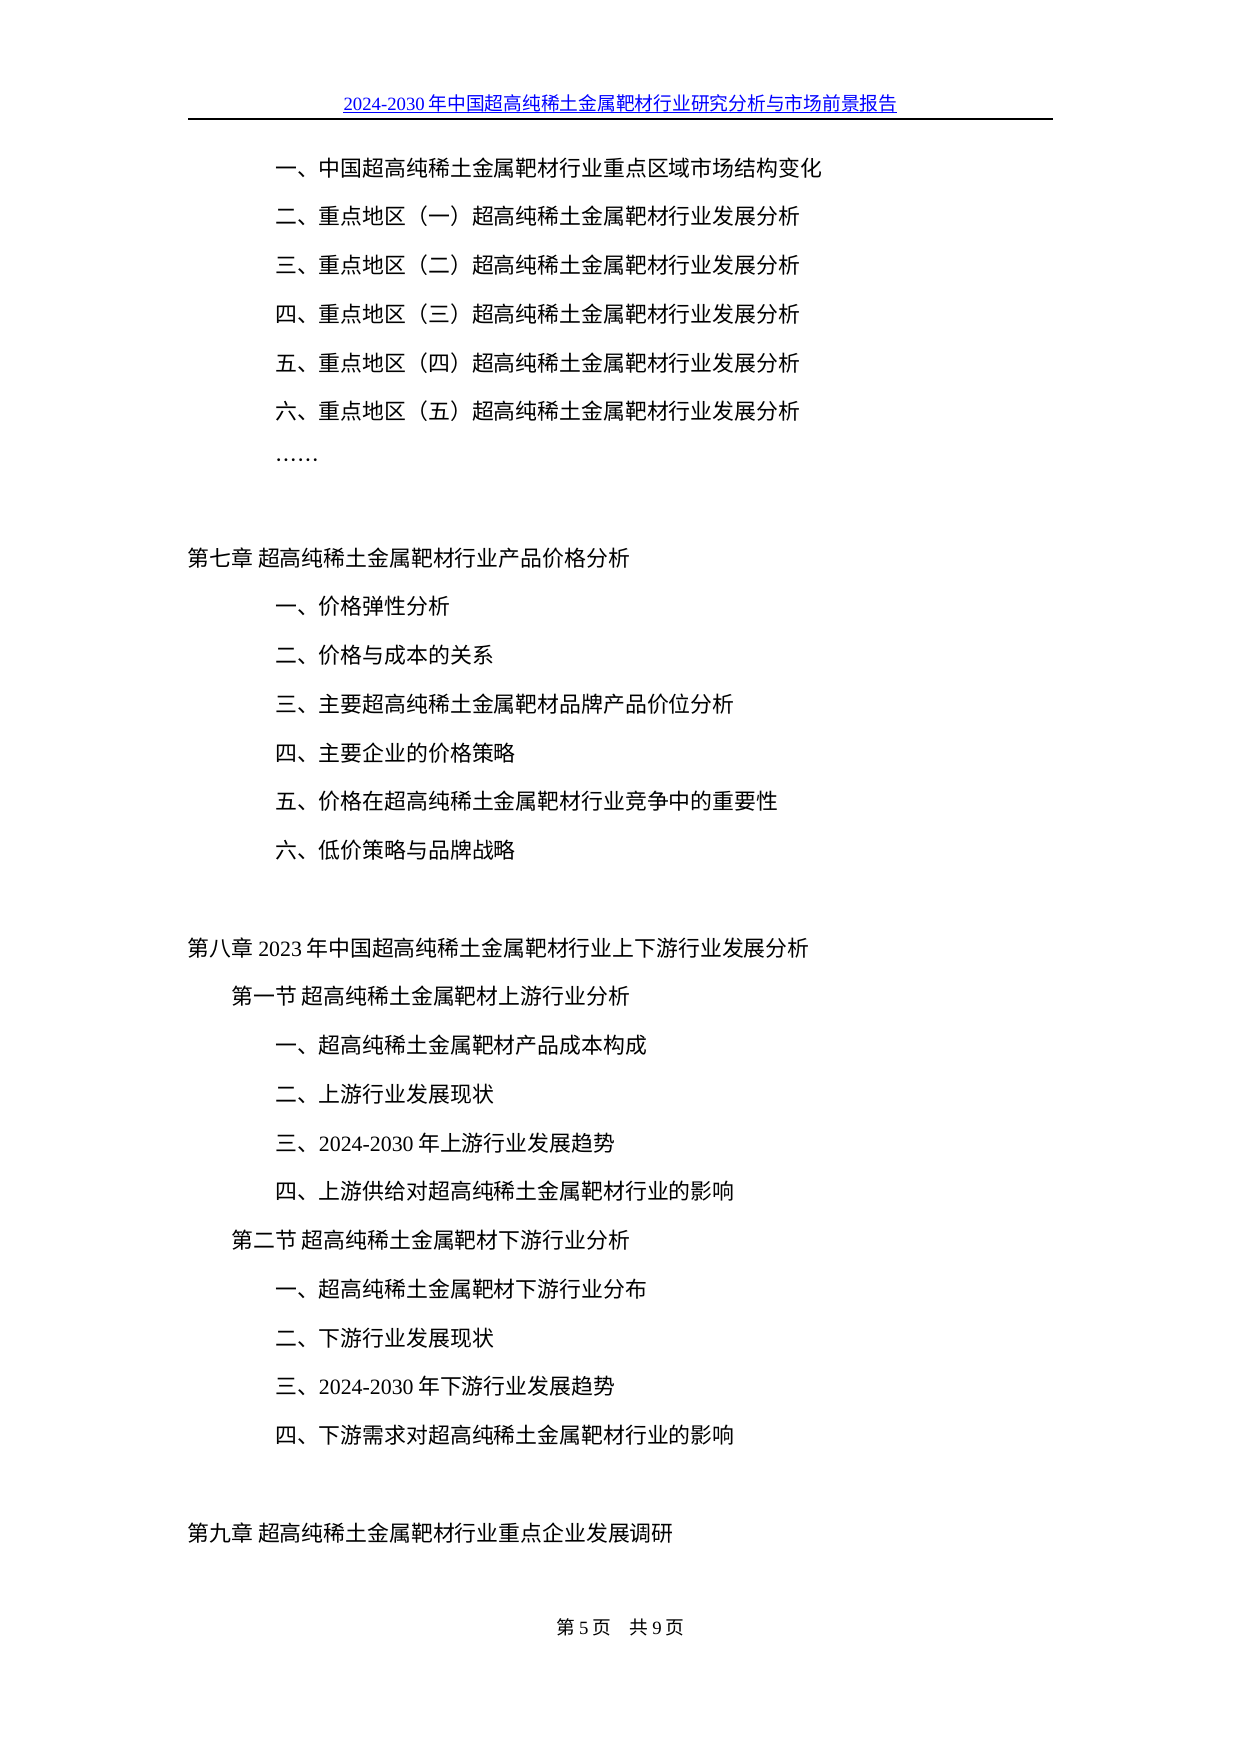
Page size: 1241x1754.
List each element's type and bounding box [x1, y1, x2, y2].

text [187, 150, 1053, 1548]
